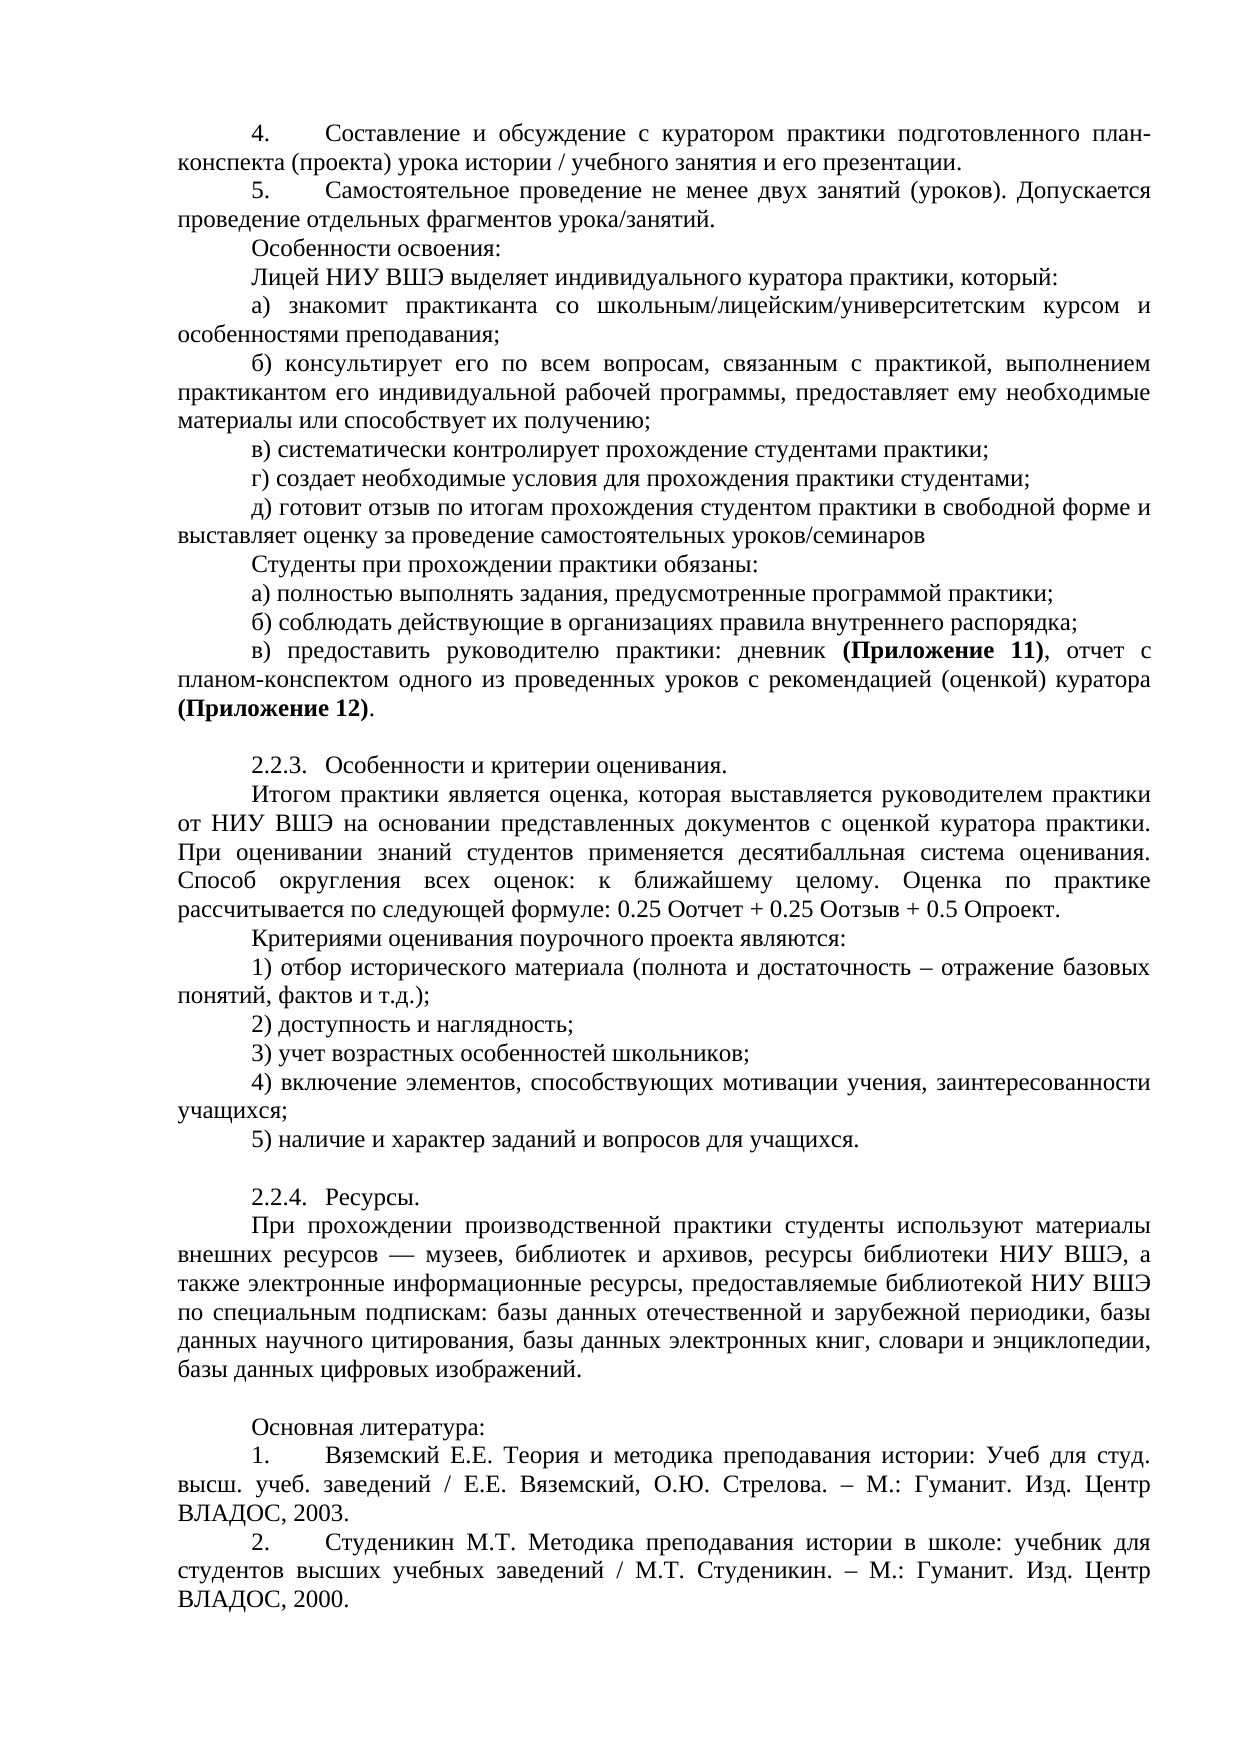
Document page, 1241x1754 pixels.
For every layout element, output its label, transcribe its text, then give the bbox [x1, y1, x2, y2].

text При прохождении производственной практики студенты используют материалы внешних ресурсов — музеев, библиотек и архивов, ресурсы библиотеки НИУ ВШЭ, а также электронные информационные ресурсы, предоставляемые библиотекой НИУ ВШЭ по специальным подпискам: базы данных отечественной и зарубежной периодики, базы данных научного цитирования, базы данных электронных книг, словари и энциклопедии, базы данных цифровых изображений. [177, 1211, 1152, 1383]
text б) соблюдать действующие в организациях правила внутреннего распорядка; [177, 607, 1152, 636]
text а) полностью выполнять задания, предусмотренные программой практики; [177, 578, 1152, 607]
text а) знакомит практиканта со школьным/лицейским/университетским курсом и особенностями преподавания; [177, 291, 1152, 348]
text 3) учет возрастных особенностей школьников; [177, 1038, 1152, 1067]
text в) систематически контролирует прохождение студентами практики; [177, 434, 1152, 463]
text в) предоставить руководителю практики: дневник (Приложение 11), отчет с планом-конспектом одного из проведенных уроков с рекомендацией (оценкой) куратора (Приложение 12). [177, 636, 1152, 722]
text 4) включение элементов, способствующих мотивации учения, заинтересованности учащихся; [177, 1067, 1152, 1124]
text 5) наличие и характер заданий и вопросов для учащихся. [177, 1124, 1152, 1153]
text б) консультирует его по всем вопросам, связанным с практикой, выполнением практикантом его индивидуальной рабочей программы, предоставляет ему необходимые материалы или способствует их получению; [177, 348, 1152, 434]
text Критериями оценивания поурочного проекта являются: [177, 923, 1152, 952]
text 1. Вяземский Е.Е. Теория и методика преподавания истории: Учеб для студ. высш. учеб. заведений / Е.Е. Вяземский, О.Ю. Стрелова. – М.: Гуманит. Изд. Центр ВЛАДОС, 2003. [177, 1441, 1152, 1527]
text Основная литература: [177, 1412, 1152, 1441]
text 2. Студеникин М.Т. Методика преподавания истории в школе: учебник для студентов высших учебных заведений / М.Т. Студеникин. – М.: Гуманит. Изд. Центр ВЛАДОС, 2000. [177, 1527, 1152, 1613]
text 5. Самостоятельное проведение не менее двух занятий (уроков). Допускается проведение отдельных фрагментов урока/занятий. [177, 176, 1152, 233]
text Итогом практики является оценка, которая выставляется руководителем практики от НИУ ВШЭ на основании представленных документов с оценкой куратора практики. При оценивании знаний студентов применяется десятибалльная система оценивания. Способ округления всех оценок: к ближайшему целому. Оценка по практике рассчитывается по следующей формуле: 0.25 Оотчет + 0.25 Оотзыв + 0.5 Oпроект. [177, 779, 1152, 923]
text 2) доступность и наглядность; [177, 1009, 1152, 1038]
text 2.2.3. Особенности и критерии оценивания. [177, 751, 1152, 779]
text д) готовит отзыв по итогам прохождения студентом практики в свободной форме и выставляет оценку за проведение самостоятельных уроков/семинаров [177, 492, 1152, 549]
text 1) отбор исторического материала (полнота и достаточность – отражение базовых понятий, фактов и т.д.); [177, 952, 1152, 1009]
text 4. Составление и обсуждение с куратором практики подготовленного план-конспекта (проекта) урока истории / учебного занятия и его презентации. [177, 118, 1152, 176]
text Студенты при прохождении практики обязаны: [177, 549, 1152, 578]
text Лицей НИУ ВШЭ выделяет индивидуального куратора практики, который: [177, 262, 1152, 291]
text 2.2.4. Ресурсы. [177, 1182, 1152, 1211]
text г) создает необходимые условия для прохождения практики студентами; [177, 463, 1152, 492]
text Особенности освоения: [177, 233, 1152, 262]
